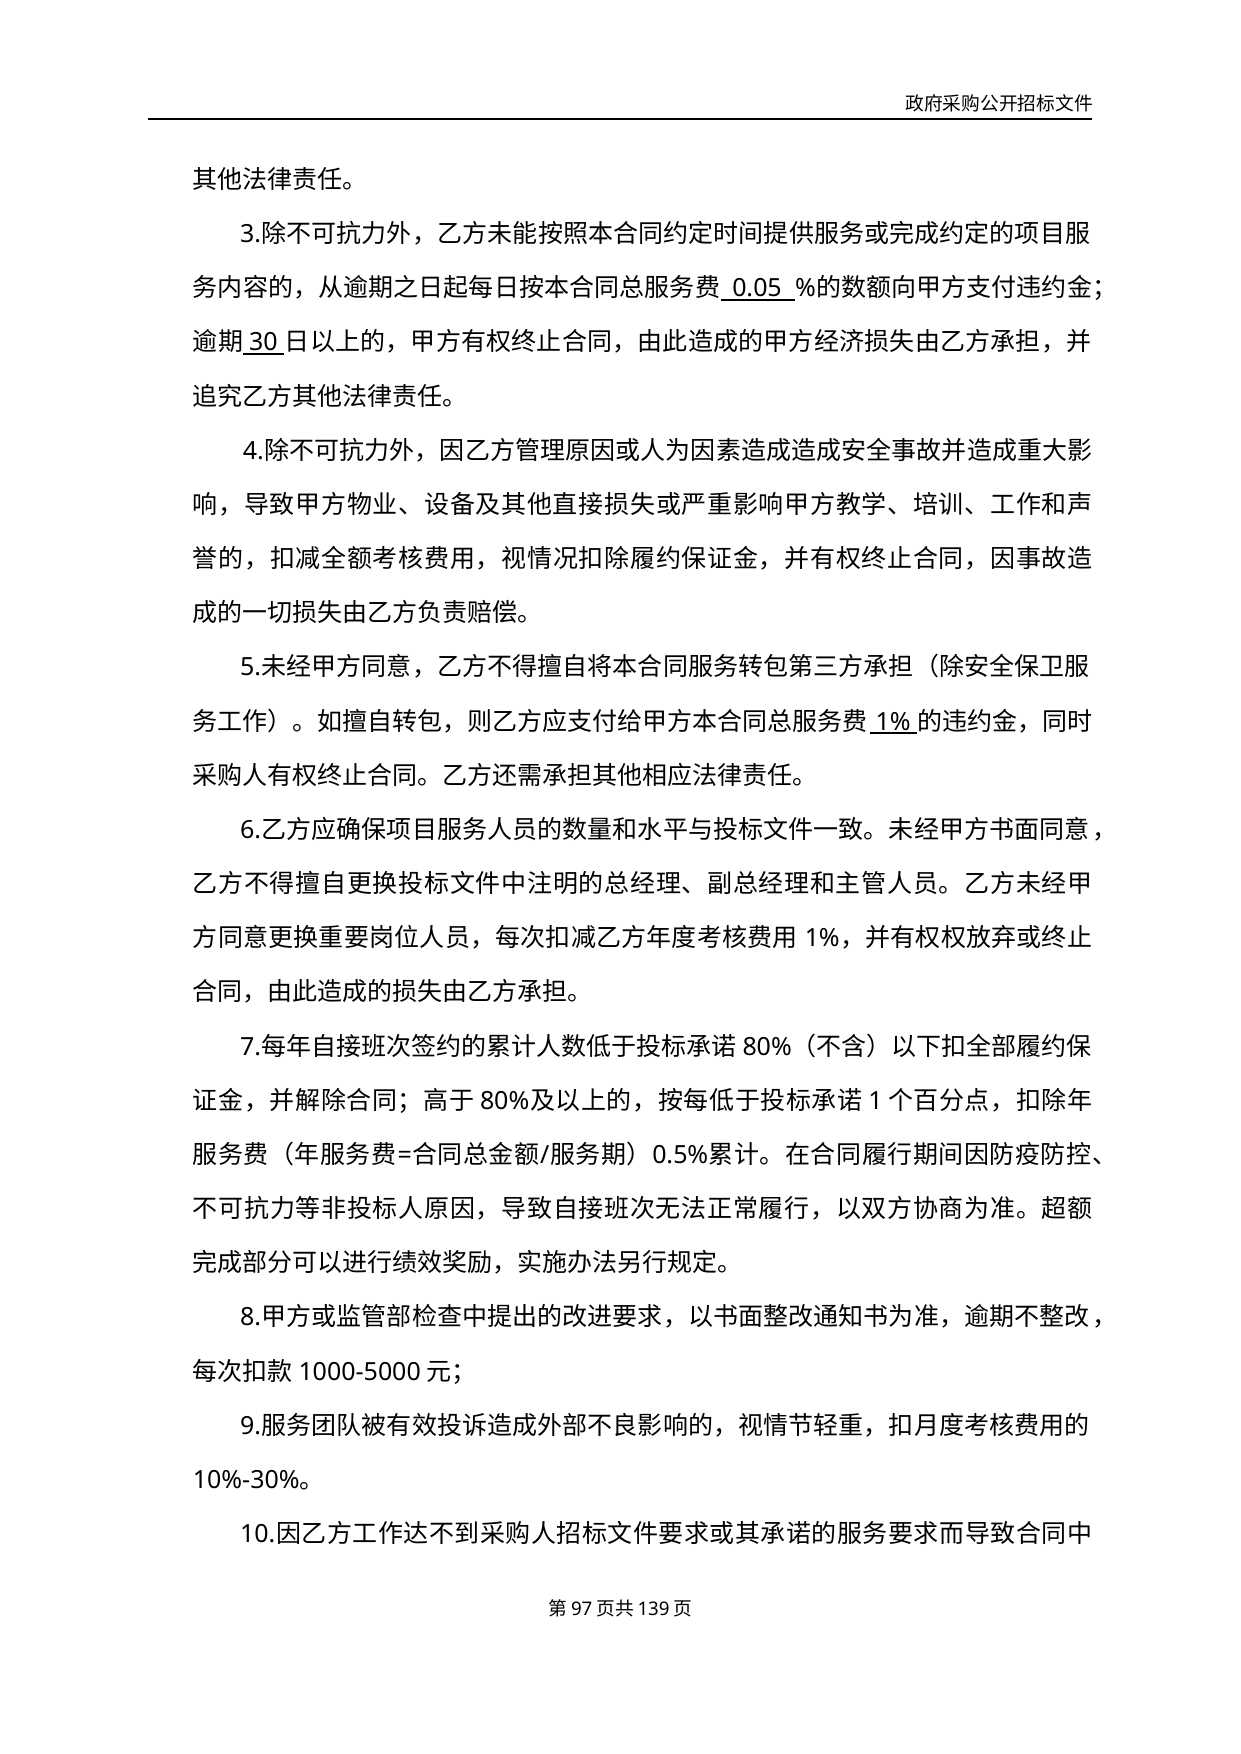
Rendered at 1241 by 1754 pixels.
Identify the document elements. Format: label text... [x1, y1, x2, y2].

text 5.未经甲方同意，乙方不得擅自将本合同服务转包第三方承担（除安全保卫服务工作）。如擅自转包，则乙方应支付给甲方本合同总服务费 1% 的违约金，同时采购人有权终止合同。乙方还需承担其他相应法律责任。 [193, 632, 1092, 795]
text 9.服务团队被有效投诉造成外部不良影响的，视情节轻重，扣月度考核费用的10%-30%。 [193, 1391, 1092, 1499]
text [193, 1499, 1092, 1553]
text 6.乙方应确保项目服务人员的数量和水平与投标文件一致。未经甲方书面同意，乙方不得擅自更换投标文件中注明的总经理、副总经理和主管人员。乙方未经甲方同意更换重要岗位人员，每次扣减乙方年度考核费用1%，并有权权放弃或终止合同，由此造成的损失由乙方承担。 [193, 795, 1092, 1012]
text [193, 145, 1092, 199]
text 3.除不可抗力外，乙方未能按照本合同约定时间提供服务或完成约定的项目服务内容的，从逾期之日起每日按本合同总服务费 0.05 %的数额向甲方支付违约金；逾期 30 日以上的，甲方有权终止合同，由此造成的甲方经济损失由乙方承担，并追究乙方其他法律责任。 [193, 199, 1092, 416]
text 4.除不可抗力外，因乙方管理原因或人为因素造成造成安全事故并造成重大影响，导致甲方物业、设备及其他直接损失或严重影响甲方教学、培训、工作和声誉的，扣减全额考核费用，视情况扣除履约保证金，并有权终止合同，因事故造成的一切损失由乙方负责赔偿。 [193, 416, 1092, 632]
text 7.每年自接班次签约的累计人数低于投标承诺80%（不含）以下扣全部履约保证金，并解除合同；高于80%及以上的，按每低于投标承诺1个百分点，扣除年服务费（年服务费=合同总金额/服务期）0.5%累计。在合同履行期间因防疫防控、不可抗力等非投标人原因，导致自接班次无法正常履行，以双方协商为准。超额完成部分可以进行绩效奖励，实施办法另行规定。 [193, 1012, 1092, 1282]
text 8.甲方或监管部检查中提出的改进要求，以书面整改通知书为准，逾期不整改，每次扣款 1000-5000元； [193, 1282, 1092, 1391]
